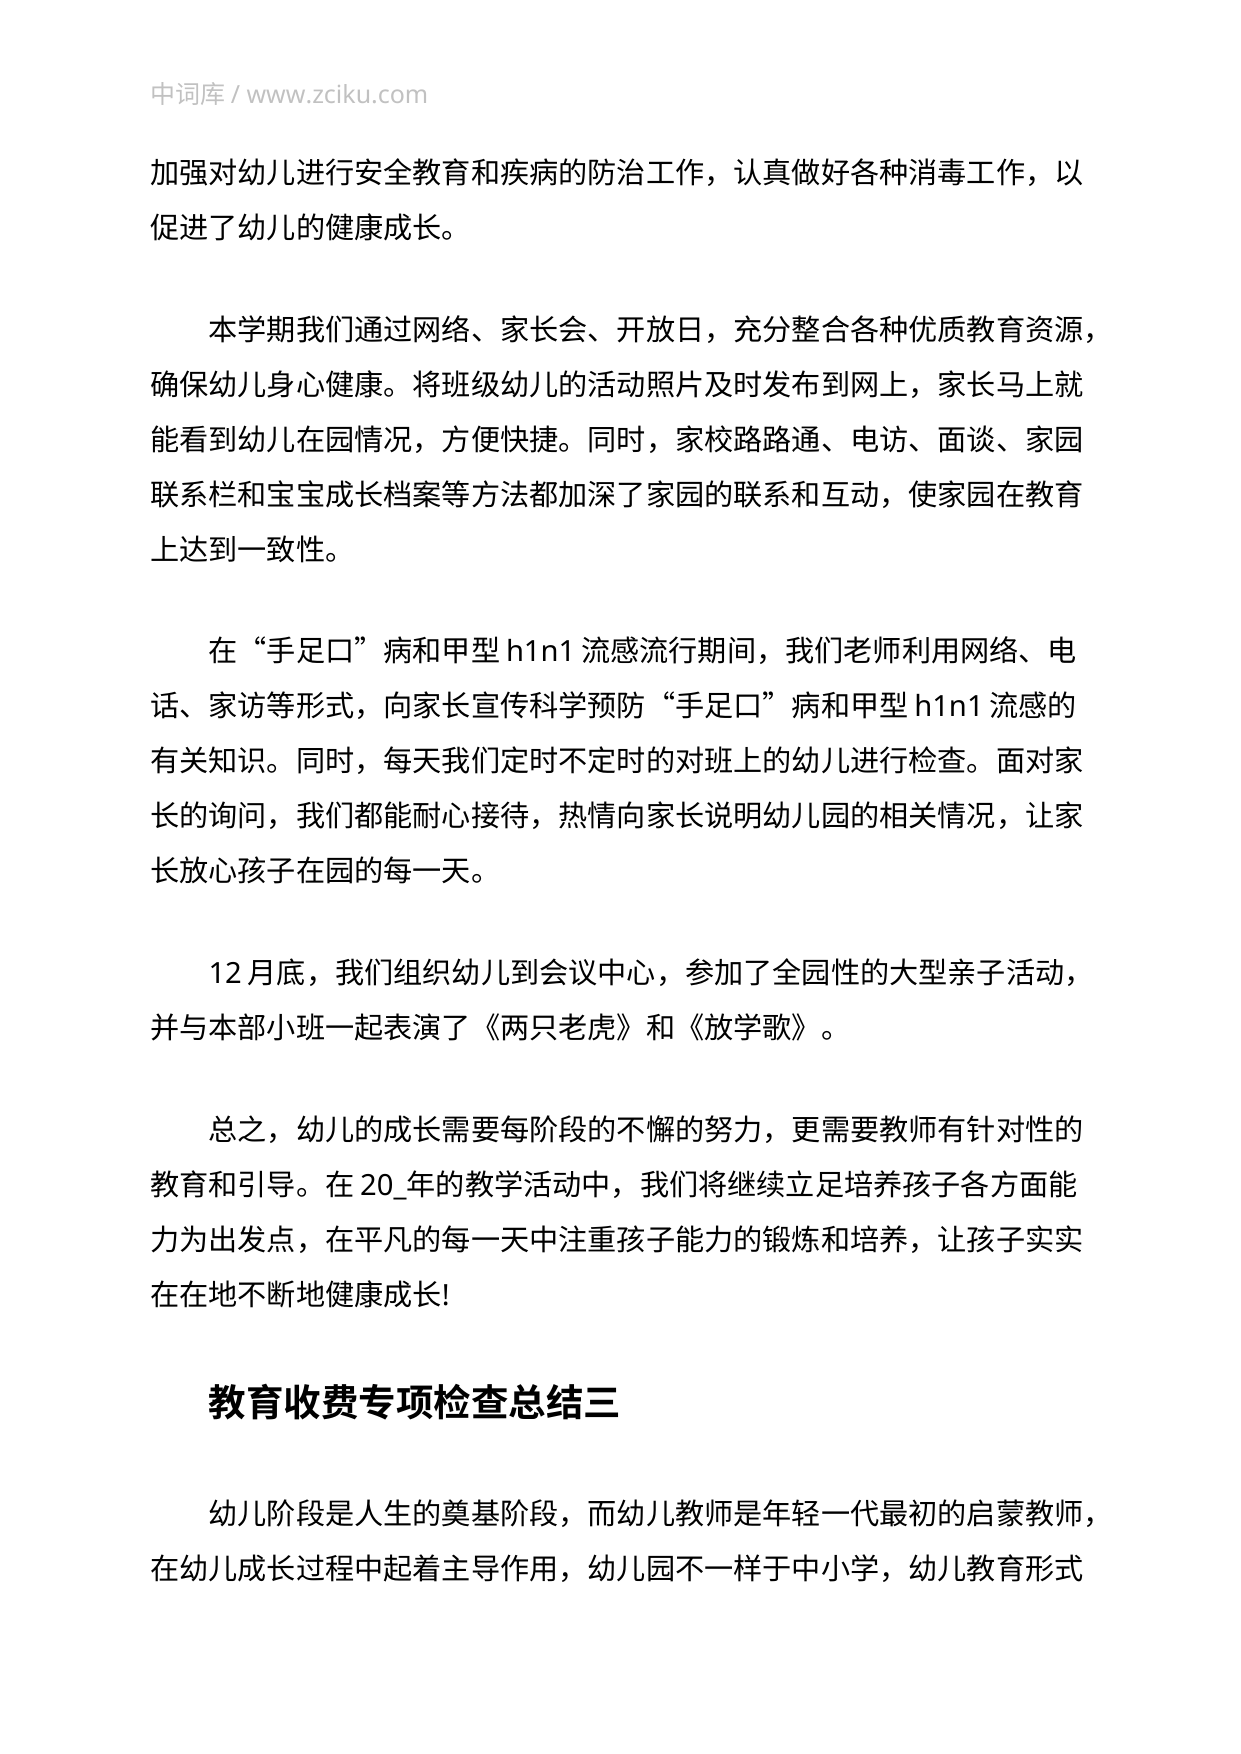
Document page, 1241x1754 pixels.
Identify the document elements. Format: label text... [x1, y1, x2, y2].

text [150, 150, 1090, 247]
text 总之，幼儿的成长需要每阶段的不懈的努力，更需要教师有针对性的教育和引导。在20_年的教学活动中，我们将继续立足培养孩子各方面能力为出发点，在平凡的每一天中注重孩子能力的锻炼和培养，让孩子实实在在地不断地健康成长! [150, 1106, 1090, 1313]
text 12月底，我们组织幼儿到会议中心，参加了全园性的大型亲子活动，并与本部小班一起表演了《两只老虎》和《放学歌》。 [150, 949, 1090, 1047]
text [150, 1491, 1090, 1588]
text 在“手足口”病和甲型h1n1流感流行期间，我们老师利用网络、电话、家访等形式，向家长宣传科学预防“手足口”病和甲型h1n1流感的有关知识。同时，每天我们定时不定时的对班上的幼儿进行检查。面对家长的询问，我们都能耐心接待，热情向家长说明幼儿园的相关情况，让家长放心孩子在园的每一天。 [150, 628, 1090, 890]
text 本学期我们通过网络、家长会、开放日，充分整合各种优质教育资源，确保幼儿身心健康。将班级幼儿的活动照片及时发布到网上，家长马上就能看到幼儿在园情况，方便快捷。同时，家校路路通、电访、面谈、家园联系栏和宝宝成长档案等方法都加深了家园的联系和互动，使家园在教育上达到一致性。 [150, 307, 1090, 568]
text 教育收费专项检查总结三 [150, 1373, 1090, 1427]
